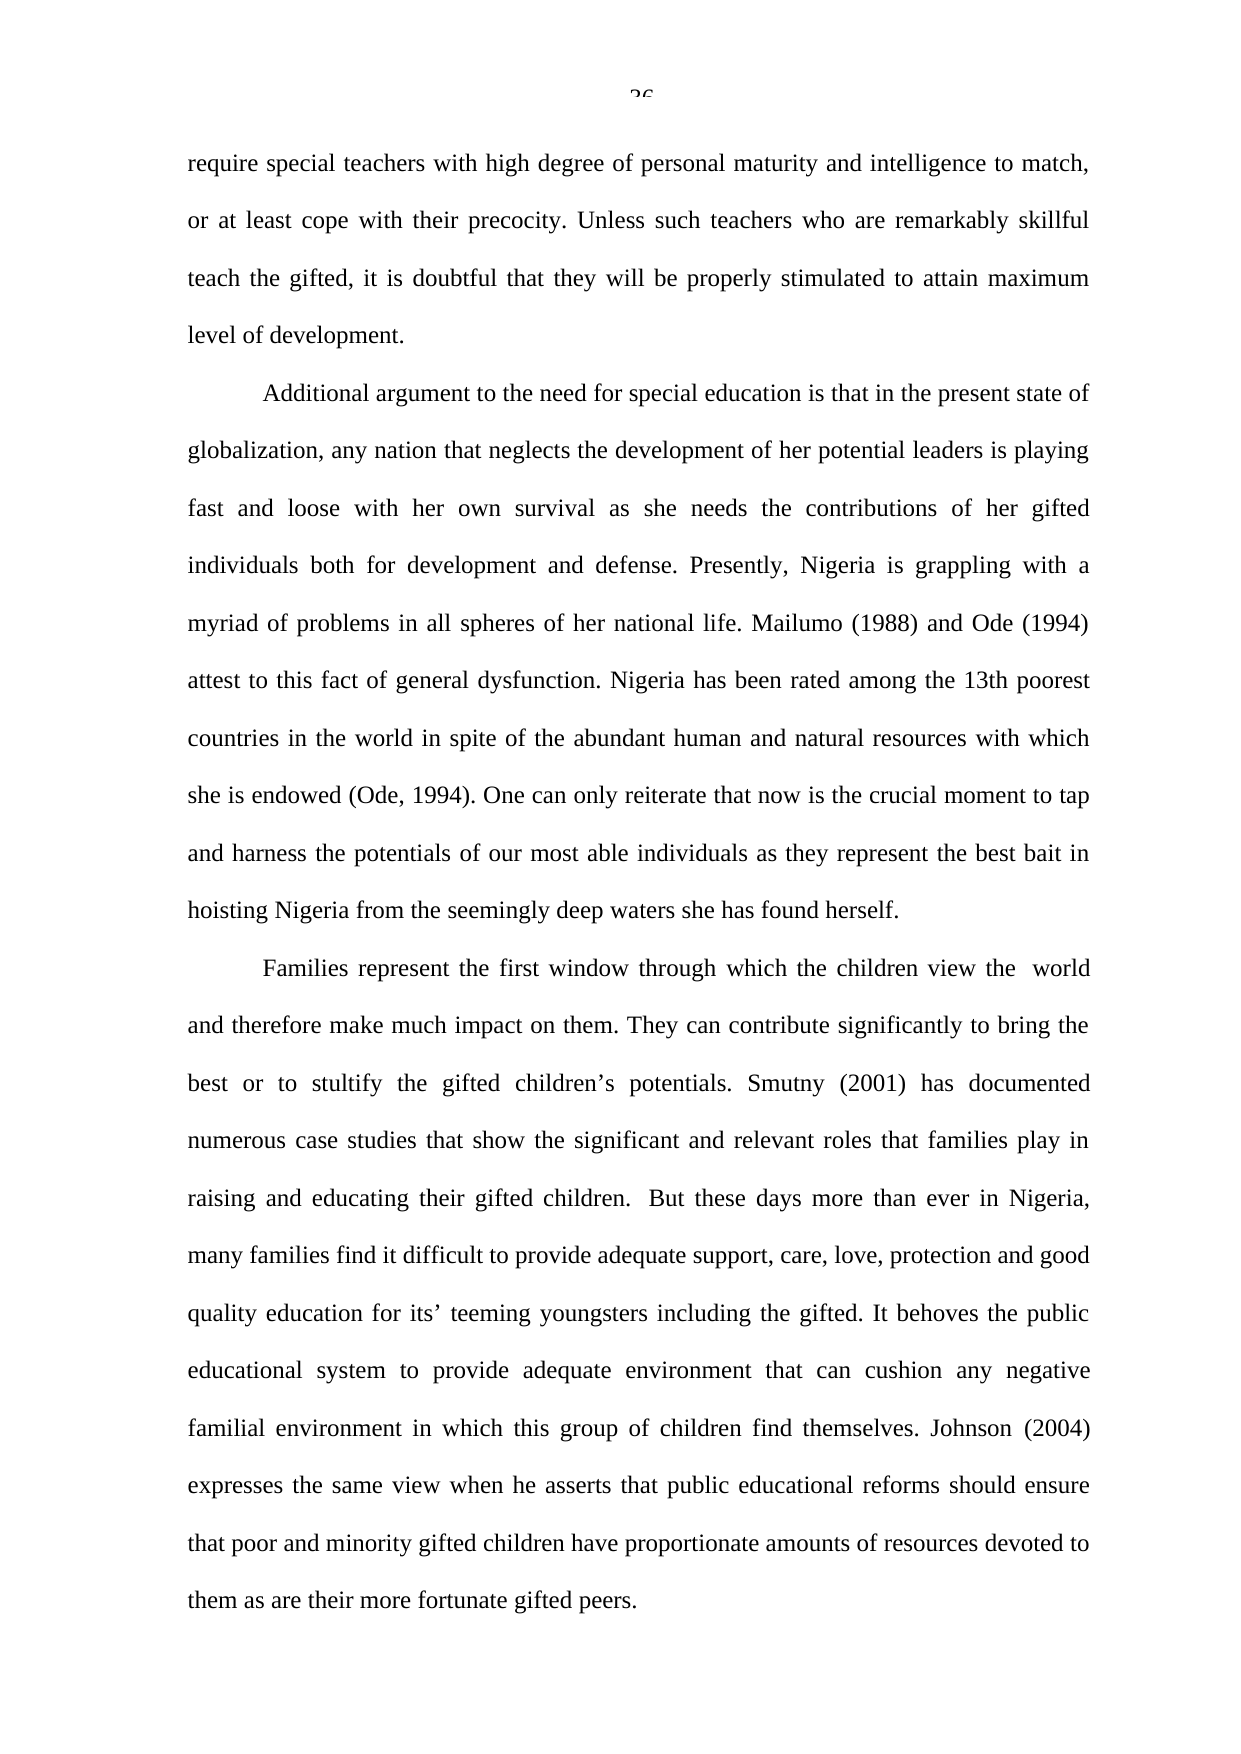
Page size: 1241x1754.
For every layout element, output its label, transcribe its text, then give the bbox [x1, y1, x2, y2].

text require special teachers with high degree of personal maturity and intelligence to match, or at least cope with their precocity. Unless such teachers who are remarkably skillful teach the gifted, it is doubtful that they will be properly stimulated to attain maximum level of development. [187, 148, 1090, 349]
text Families represent the first window through which the children view the world and therefore make much impact on them. They can contribute significantly to bring the best or to stultify the gifted children’s potentials. Smutny (2001) has documented numerous case studies that show the significant and relevant roles that families play in raising and educating their gifted children. But these days more than ever in Nigeria, many families find it difficult to provide adequate support, care, love, protection and good quality education for its’ teeming youngsters including the gifted. It behoves the public educational system to provide adequate environment that can cushion any negative familial environment in which this group of children find themselves. Johnson (2004) expresses the same view when he asserts that public educational reforms should ensure that poor and minority gifted children have proportionate amounts of resources devoted to them as are their more fortunate gifted peers. [187, 953, 1091, 1614]
text Additional argument to the need for special education is that in the present state of globalization, any nation that neglects the development of her potential leaders is playing fast and loose with her own survival as she needs the contributions of her gifted individuals both for development and defense. Presently, Nigeria is grappling with a myriad of problems in all spheres of her national life. Mailumo (1988) and Ode (1994) attest to this fact of general dysfunction. Nigeria has been rated among the 13th poorest countries in the world in spite of the abundant human and natural resources with which she is endowed (Ode, 1994). One can only reiterate that now is the crucial moment to tap and harness the potentials of our most able individuals as they represent the best bait in hoisting Nigeria from the seemingly deep waters she has found herself. [187, 378, 1091, 924]
